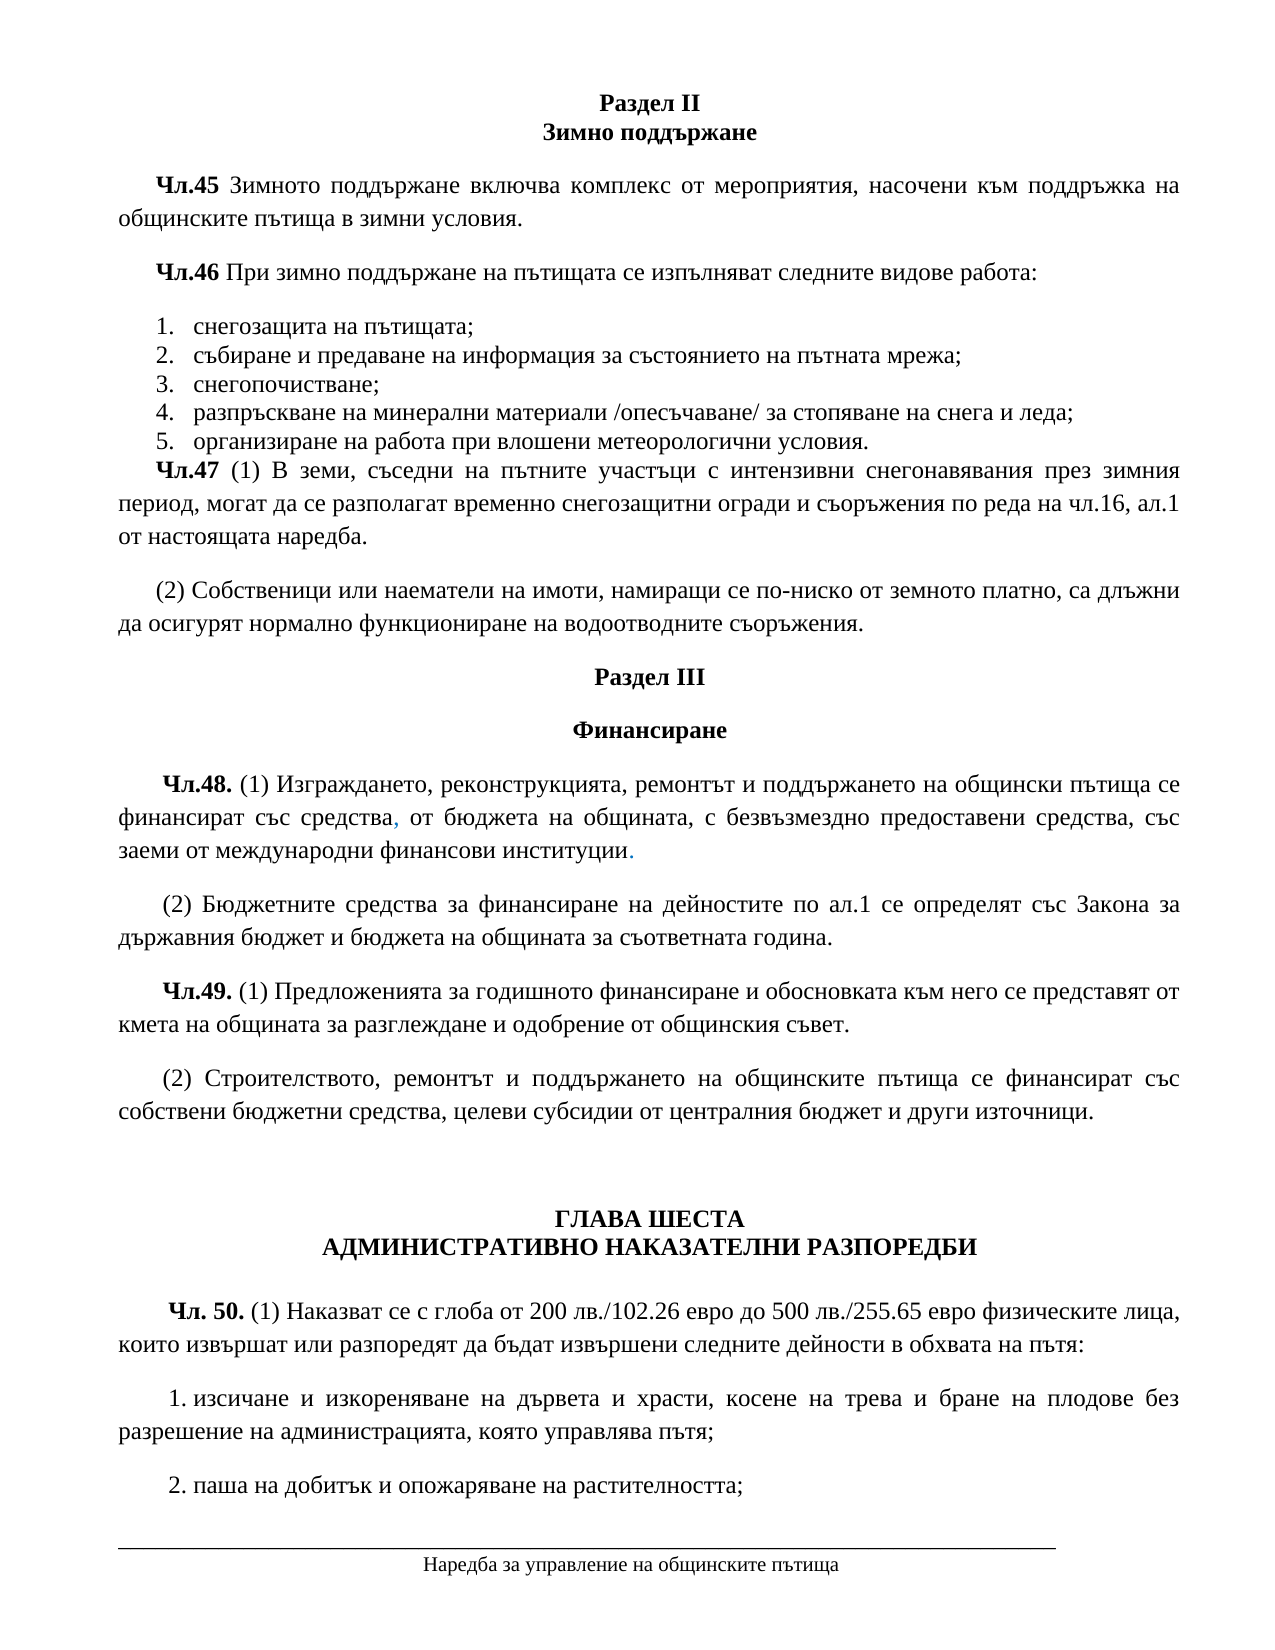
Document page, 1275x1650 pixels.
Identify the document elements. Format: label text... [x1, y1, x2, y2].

list снегозащита на пътищата; [156, 311, 1181, 340]
text АДМИНИСТРАТИВНО НАКАЗАТЕЛНИ РАЗПОРЕДБИ [118, 1232, 1181, 1261]
text Чл.45 Зимното поддържане включва комплекс от мероприятия, насочени към поддръжка на общинските пътища в зимни условия. [118, 170, 1181, 232]
text 1. изсичане и изкореняване на дървета и храсти, косене на трева и бране на плодове без разрешение на администрацията, която управлява пътя; [118, 1383, 1181, 1445]
text Чл. 50. (1) Наказват се с глоба от 200 лв./102.26 евро до 500 лв./255.65 евро физическите лица, които извършат или разпоредят да бъдат извършени следните дейности в обхвата на пътя: [118, 1296, 1181, 1358]
list разпръскване на минерални материали /опесъчаване/ за стопяване на снега и леда; [156, 397, 1181, 426]
text 2. паша на добитък и опожаряване на растителността; [118, 1470, 1181, 1499]
text (2) Собственици или наематели на имоти, намиращи се по-ниско от земното платно, са длъжни да осигурят нормално функциониране на водоотводните съоръжения. [118, 575, 1181, 637]
text Чл.49. (1) Предложенията за годишното финансиране и обосновката към него се представят от кмета на общината за разглеждане и одобрение от общинския съвет. [118, 976, 1181, 1038]
text Финансиране [118, 716, 1181, 744]
list организиране на работа при влошени метеорологични условия. [156, 426, 1181, 455]
text (2) Бюджетните средства за финансиране на дейностите по ал.1 се определят със Закона за държавния бюджет и бюджета на общината за съответната година. [118, 889, 1181, 951]
text Чл.47 (1) В земи, съседни на пътните участъци с интензивни снегонавявания през зимния период, могат да се разполагат временно снегозащитни огради и съоръжения по реда на чл.16, ал.1 от настоящата наредба. [118, 455, 1181, 550]
subtitle Раздел ІІ [118, 88, 1181, 117]
text Чл.46 При зимно поддържане на пътищата се изпълняват следните видове работа: [118, 257, 1181, 286]
text Чл.48. (1) Изграждането, реконструкцията, ремонтът и поддържането на общински пътища се финансират със средства, от бюджета на общината, с безвъзмездно предоставени средства, със заеми от международни финансови институции. [118, 769, 1181, 864]
text Зимно поддържане [118, 117, 1181, 145]
list събиране и предаване на информация за състоянието на пътната мрежа; [156, 340, 1181, 369]
subtitle ГЛАВА ШЕСТА [118, 1204, 1181, 1232]
list снегопочистване; [156, 369, 1181, 397]
text Раздел ІІІ [118, 662, 1181, 690]
text (2) Строителството, ремонтът и поддържането на общинските пътища се финансират със собствени бюджетни средства, целеви субсидии от централния бюджет и други източници. [118, 1063, 1181, 1125]
